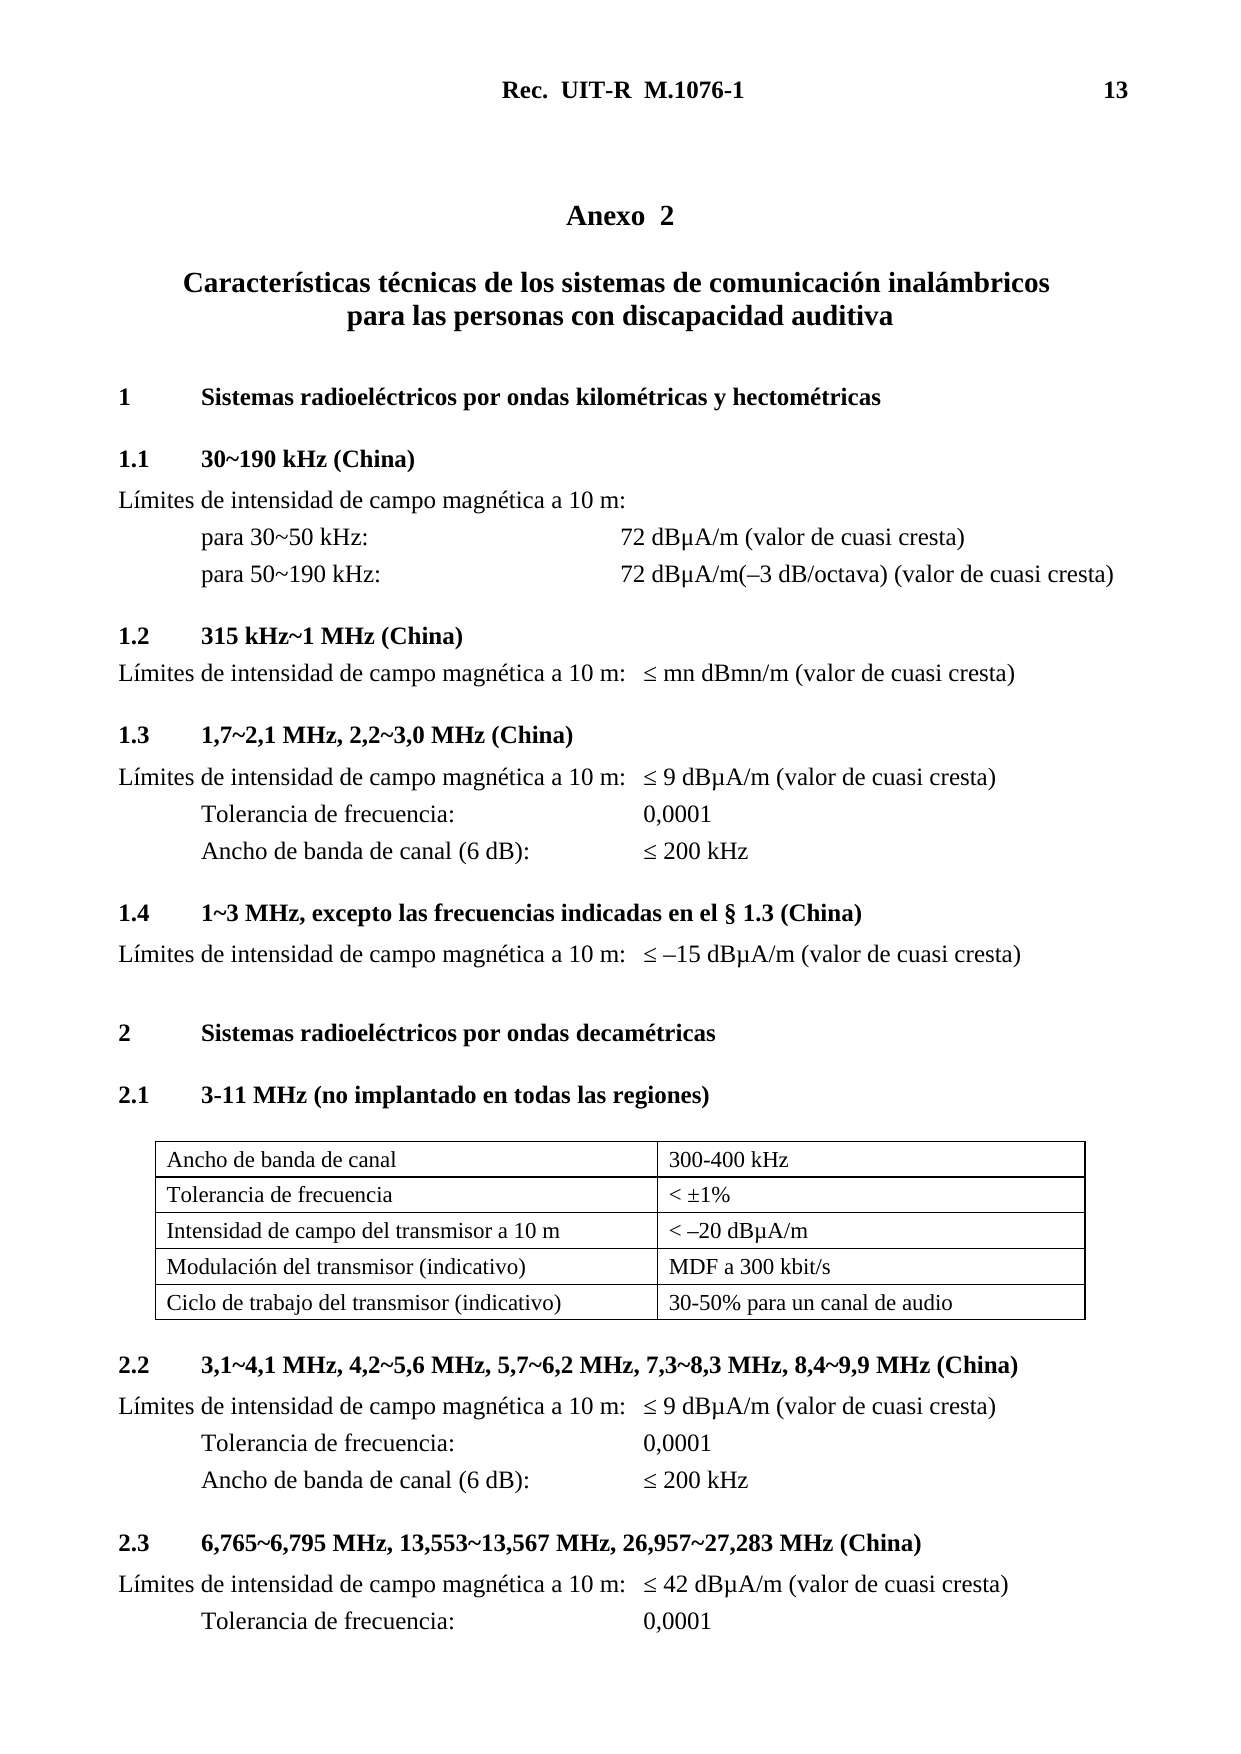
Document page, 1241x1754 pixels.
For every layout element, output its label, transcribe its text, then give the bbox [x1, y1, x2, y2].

table_cell ˂ ±1% [658, 1178, 1084, 1212]
table_cell Tolerancia de frecuencia [156, 1178, 657, 1212]
text Límites de intensidad de campo magnética a 10 m: ≤ mn dBmn/m (valor de cuasi cresta) [118, 658, 1122, 687]
table_cell ˂ –20 dBµA/m [658, 1213, 1084, 1248]
table_header 300-400 kHz [658, 1142, 1084, 1176]
table_cell Intensidad de campo del transmisor a 10 m [156, 1213, 657, 1248]
text para 50~190 kHz: 72 dBμA/m(–3 dB/octava) (valor de cuasi cresta) [118, 559, 1122, 588]
text Límites de intensidad de campo magnética a 10 m: ≤ –15 dBµA/m (valor de cuasi cresta) [118, 939, 1122, 968]
subtitle 2.1 3-11 MHz (no implantado en todas las regiones) [118, 1080, 1122, 1109]
subtitle 2.3 6,765~6,795 MHz, 13,553~13,567 MHz, 26,957~27,283 MHz (China) [118, 1528, 1122, 1556]
subtitle 1.4 1~3 MHz, excepto las frecuencias indicadas en el § 1.3 (China) [118, 898, 1122, 927]
text Tolerancia de frecuencia: 0,0001 [118, 799, 1122, 828]
title Anexo 2 Características técnicas de los sistemas de comunicación inalámbricos para las personas con discapacidad auditiva [118, 198, 1122, 332]
subtitle 1.2 315 kHz~1 MHz (China) [118, 621, 1122, 650]
text Límites de intensidad de campo magnética a 10 m: [118, 485, 1122, 514]
text Límites de intensidad de campo magnética a 10 m: ≤ 9 dBµA/m (valor de cuasi cresta) [118, 1391, 1122, 1420]
text Ancho de banda de canal (6 dB): ≤ 200 kHz [118, 836, 1122, 865]
text Ancho de banda de canal (6 dB): ≤ 200 kHz [118, 1466, 1122, 1494]
table_cell MDF a 300 kbit/s [658, 1249, 1084, 1283]
subtitle 2.2 3,1~4,1 MHz, 4,2~5,6 MHz, 5,7~6,2 MHz, 7,3~8,3 MHz, 8,4~9,9 MHz (China) [118, 1350, 1122, 1379]
subtitle 1.3 1,7~2,1 MHz, 2,2~3,0 MHz (China) [118, 721, 1122, 749]
table_header Ancho de banda de canal [156, 1142, 657, 1176]
text Tolerancia de frecuencia: 0,0001 [118, 1428, 1122, 1457]
subtitle 1.1 30~190 kHz (China) [118, 444, 1122, 473]
table_cell Ciclo de trabajo del transmisor (indicativo) [156, 1285, 657, 1319]
text Tolerancia de frecuencia: 0,0001 [118, 1606, 1122, 1635]
text Límites de intensidad de campo magnética a 10 m: ≤ 42 dBµA/m (valor de cuasi cresta) [118, 1569, 1122, 1598]
table_cell Modulación del transmisor (indicativo) [156, 1249, 657, 1283]
text Límites de intensidad de campo magnética a 10 m: ≤ 9 dBµA/m (valor de cuasi cresta) [118, 762, 1122, 791]
subtitle 1 Sistemas radioeléctricos por ondas kilométricas y hectométricas [118, 382, 1122, 411]
subtitle 2 Sistemas radioeléctricos por ondas decamétricas [118, 1018, 1122, 1047]
table_cell 30-50% para un canal de audio [658, 1285, 1084, 1319]
text para 30~50 kHz: 72 dBμA/m (valor de cuasi cresta) [118, 522, 1122, 551]
